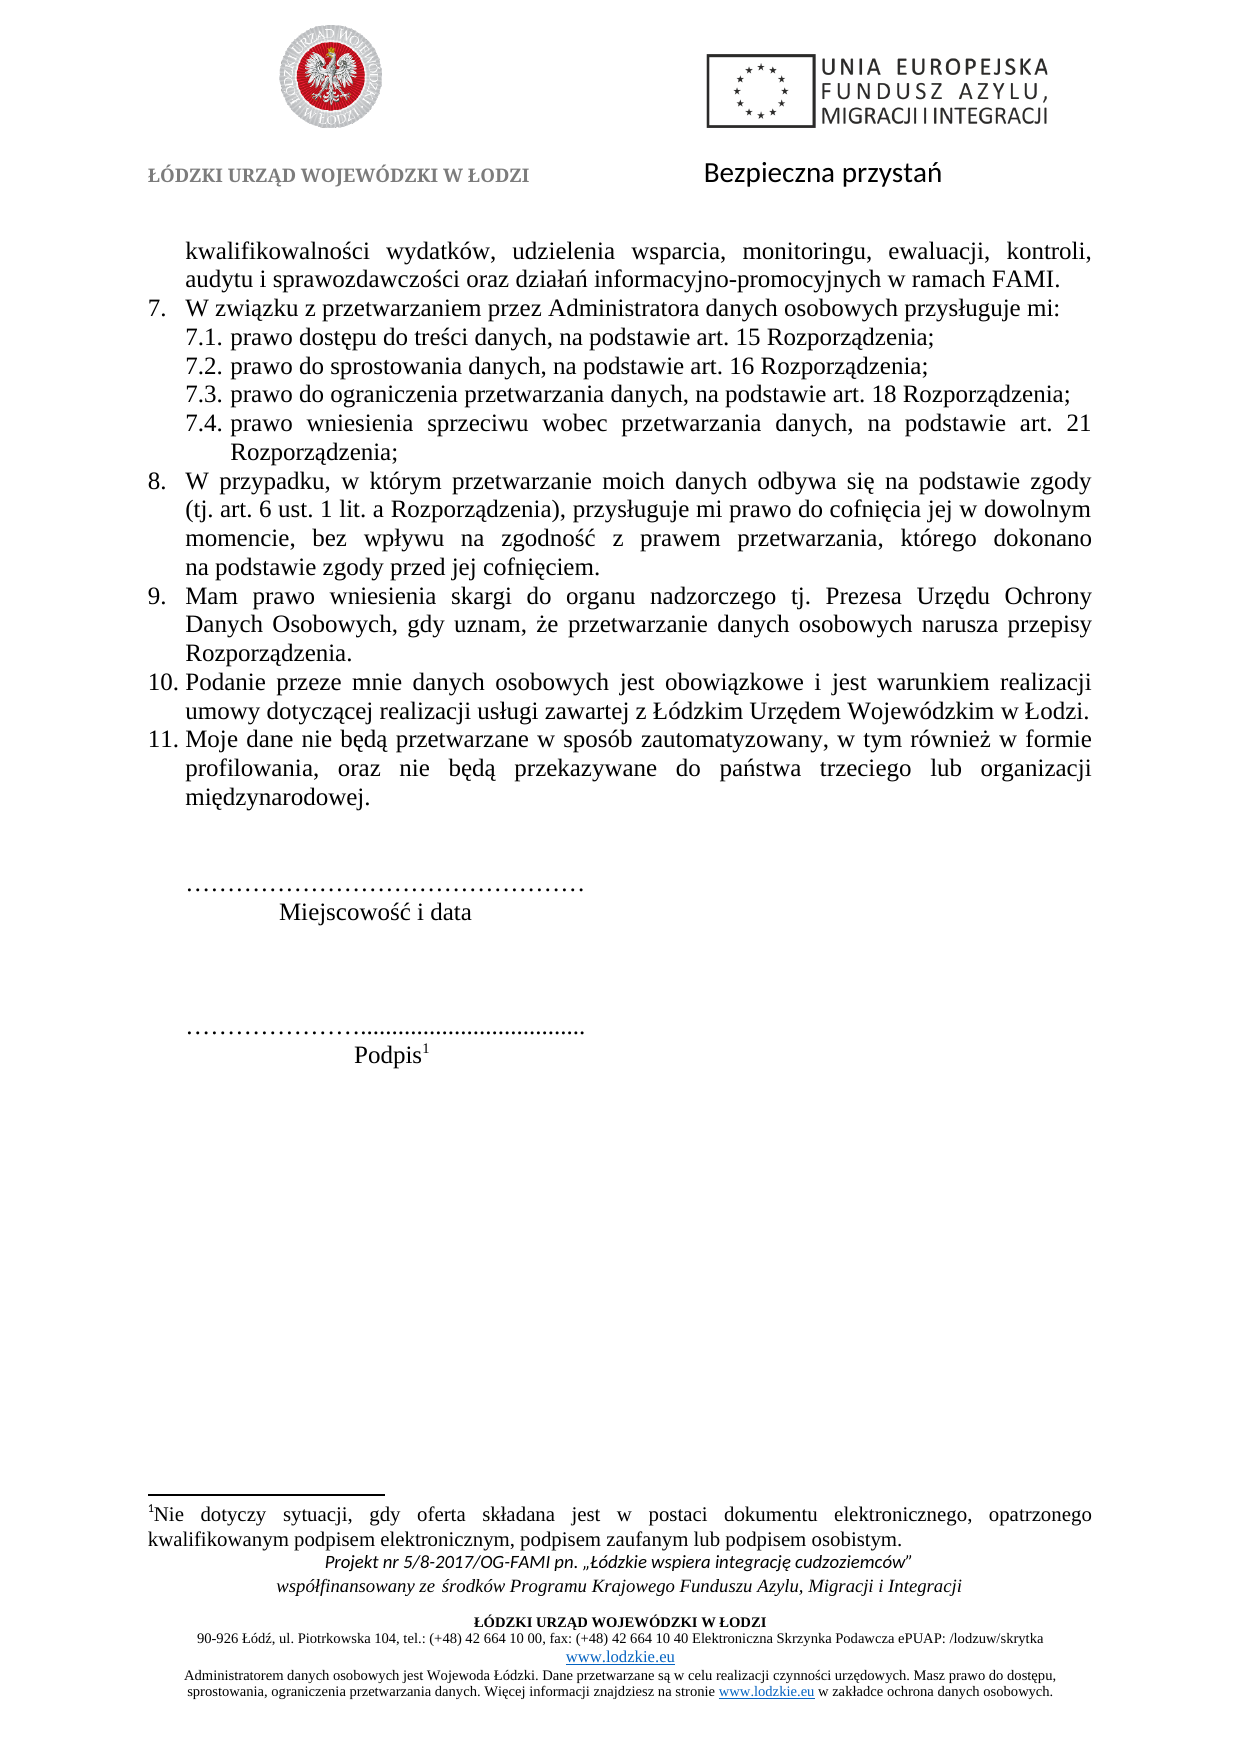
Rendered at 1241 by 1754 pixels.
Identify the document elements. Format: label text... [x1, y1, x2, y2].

picture [706, 54, 1048, 128]
list prawo dostępu do treści danych, na podstawie art. 15 Rozporządzenia; [185, 322, 1093, 351]
list W związku z przetwarzaniem przez Administratora danych osobowych przysługuje mi: [148, 293, 1093, 322]
list prawo wniesienia sprzeciwu wobec przetwarzania danych, na podstawie art. 21 Rozporządzenia; [185, 408, 1093, 466]
list Podanie przeze mnie danych osobowych jest obowiązkowe i jest warunkiem realizacji umowy dotyczącej realizacji usługi zawartej z Łódzkim Urzędem Wojewódzkim w Łodzi. [148, 667, 1093, 724]
list W przypadku, w którym przetwarzanie moich danych odbywa się na podstawie zgody (tj. art. 6 ust. 1 lit. a Rozporządzenia), przysługuje mi prawo do cofnięcia jej w dowolnym momencie, bez wpływu na zgodność z prawem przetwarzania, którego dokonano na podstawie zgody przed jej cofnięciem. [148, 466, 1093, 581]
text Miejscowość i data [185, 897, 1093, 926]
picture [279, 25, 382, 128]
text ………………………………………… [185, 868, 1093, 897]
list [148, 236, 1093, 293]
list Mam prawo wniesienia skargi do organu nadzorczego tj. Prezesa Urzędu Ochrony Danych Osobowych, gdy uznam, że przetwarzanie danych osobowych narusza przepisy Rozporządzenia. [148, 581, 1093, 667]
text Podpis [185, 1040, 1093, 1069]
text ………………….................................... [185, 1011, 1093, 1040]
list Moje dane nie będą przetwarzane w sposób zautomatyzowany, w tym również w formie profilowania, oraz nie będą przekazywane do państwa trzeciego lub organizacji międzynarodowej. [148, 724, 1093, 811]
list prawo do ograniczenia przetwarzania danych, na podstawie art. 18 Rozporządzenia; [185, 379, 1093, 408]
list prawo do sprostowania danych, na podstawie art. 16 Rozporządzenia; [185, 351, 1093, 379]
